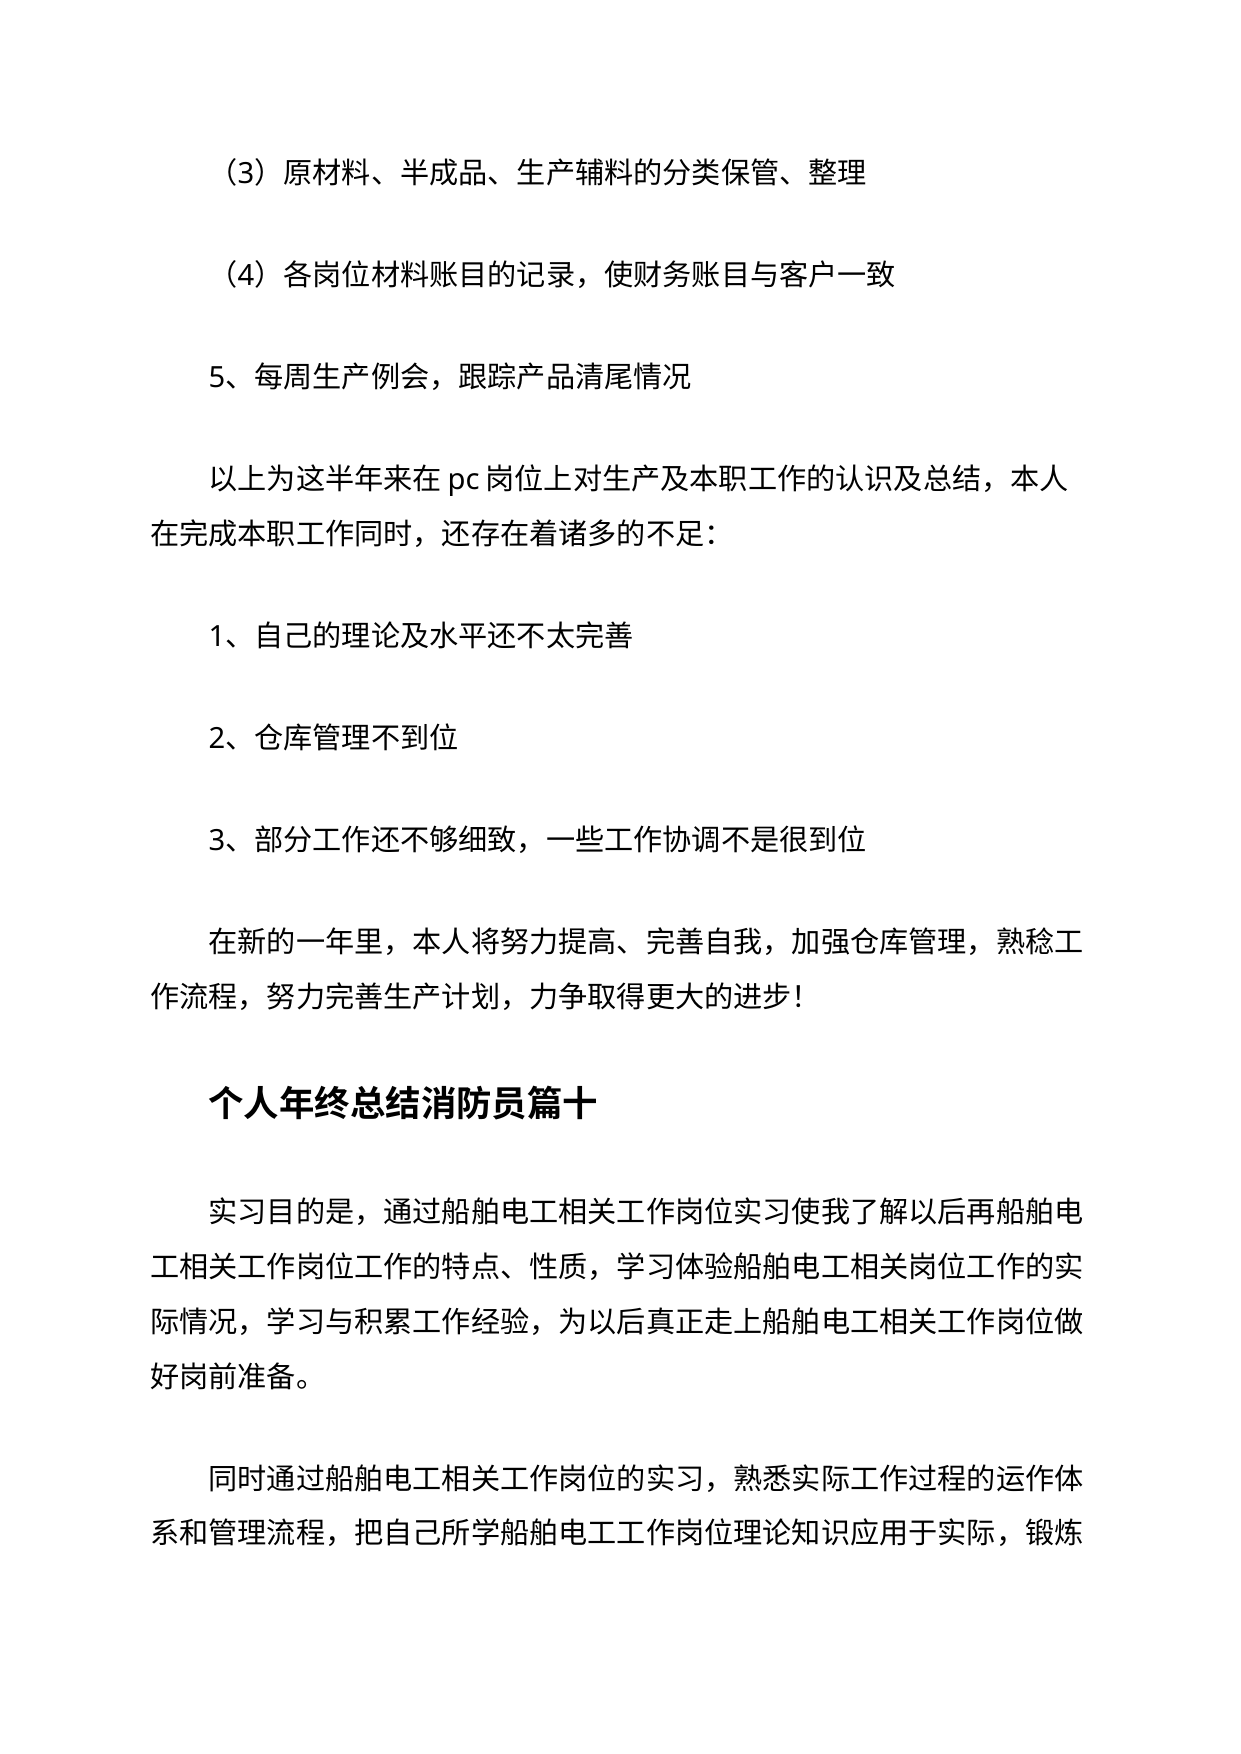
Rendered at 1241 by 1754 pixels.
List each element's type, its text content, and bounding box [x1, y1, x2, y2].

text （3）原材料、半成品、生产辅料的分类保管、整理 [150, 150, 1090, 192]
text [150, 1455, 1090, 1552]
text 2、仓库管理不到位 [150, 715, 1090, 757]
text （4）各岗位材料账目的记录，使财务账目与客户一致 [150, 252, 1090, 294]
text 个人年终总结消防员篇十 [150, 1075, 1090, 1127]
text 实习目的是，通过船舶电工相关工作岗位实习使我了解以后再船舶电工相关工作岗位工作的特点、性质，学习体验船舶电工相关岗位工作的实际情况，学习与积累工作经验，为以后真正走上船舶电工相关工作岗位做好岗前准备。 [150, 1189, 1090, 1396]
text 在新的一年里，本人将努力提高、完善自我，加强仓库管理，熟稔工作流程，努力完善生产计划，力争取得更大的进步！ [150, 919, 1090, 1016]
text 以上为这半年来在pc岗位上对生产及本职工作的认识及总结，本人在完成本职工作同时，还存在着诸多的不足： [150, 456, 1090, 553]
text 3、部分工作还不够细致，一些工作协调不是很到位 [150, 817, 1090, 859]
text 5、每周生产例会，跟踪产品清尾情况 [150, 354, 1090, 396]
text 1、自己的理论及水平还不太完善 [150, 613, 1090, 655]
